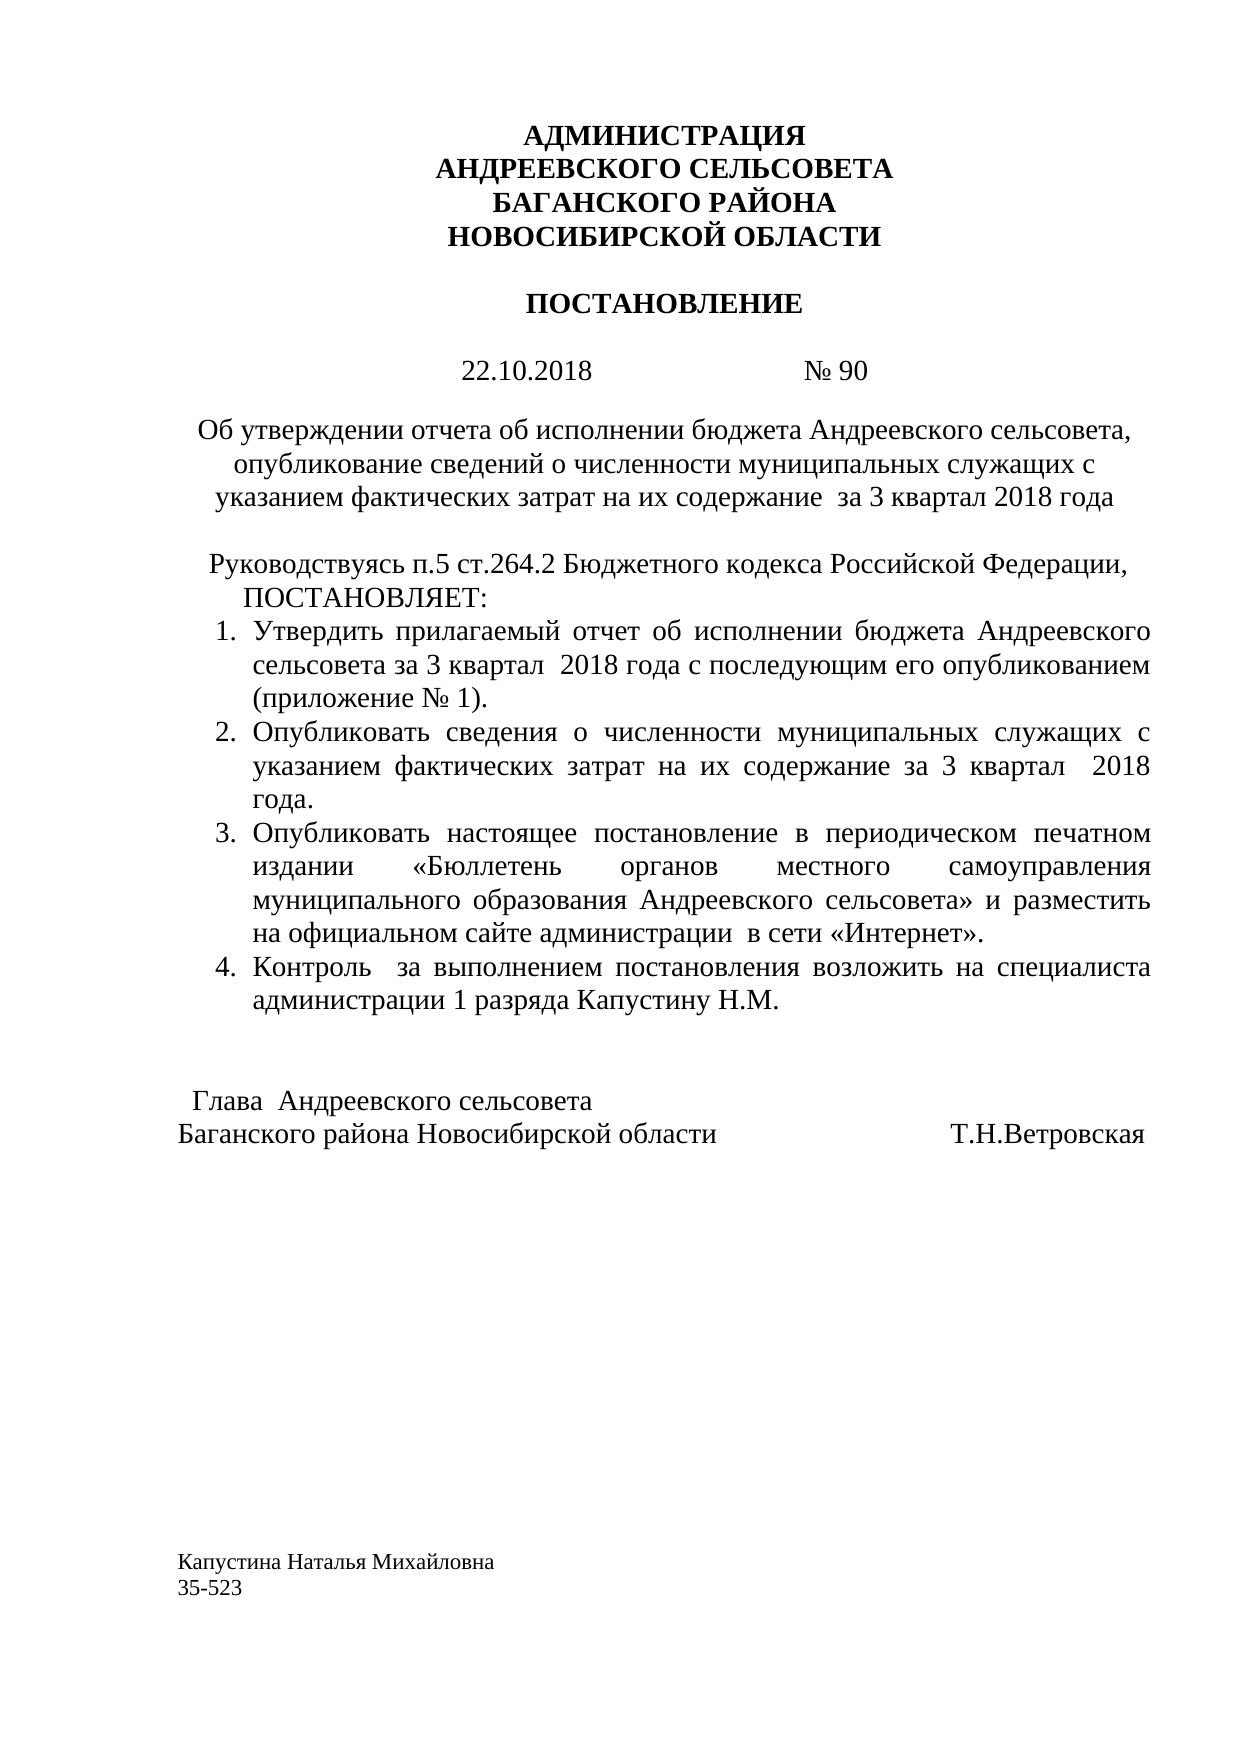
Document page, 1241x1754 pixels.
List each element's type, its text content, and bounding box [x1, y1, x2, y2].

text АДМИНИСТРАЦИЯ [177, 118, 1152, 152]
text ПОСТАНОВЛЕНИЕ [177, 286, 1152, 319]
text 35-523 [177, 1574, 1152, 1601]
text опубликование сведений о численности муниципальных служащих с указанием фактических затрат на их содержание за 3 квартал 2018 года [177, 446, 1152, 513]
text НОВОСИБИРСКОЙ ОБЛАСТИ [177, 219, 1152, 252]
list Контроль за выполнением постановления возложить на специалиста администрации 1 разряда Капустину Н.М. [215, 949, 1152, 1016]
text Капустина Наталья Михайловна [177, 1548, 1152, 1574]
text БАГАНСКОГО РАЙОНА [177, 185, 1152, 219]
text Об утверждении отчета об исполнении бюджета Андреевского сельсовета, [177, 412, 1152, 446]
list Опубликовать настоящее постановление в периодическом печатном издании «Бюллетень органов местного самоуправления муниципального образования Андреевского сельсовета» и разместить на официальном сайте администрации в сети «Интернет». [215, 815, 1152, 949]
text ПОСТАНОВЛЯЕТ: [177, 580, 1152, 613]
text Глава Андреевского сельсовета [177, 1083, 1152, 1117]
text АНДРЕЕВСКОГО СЕЛЬСОВЕТА [177, 152, 1152, 185]
list Опубликовать сведения о численности муниципальных служащих с указанием фактических затрат на их содержание за 3 квартал 2018 года. [215, 714, 1152, 815]
text Баганского района Новосибирской области Т.Н.Ветровская [177, 1117, 1152, 1150]
text 22.10.2018 № 90 [177, 353, 1152, 386]
text Руководствуясь п.5 ст.264.2 Бюджетного кодекса Российской Федерации, [177, 546, 1152, 580]
list Утвердить прилагаемый отчет об исполнении бюджета Андреевского сельсовета за 3 квартал 2018 года с последующим его опубликованием (приложение № 1). [215, 613, 1152, 714]
